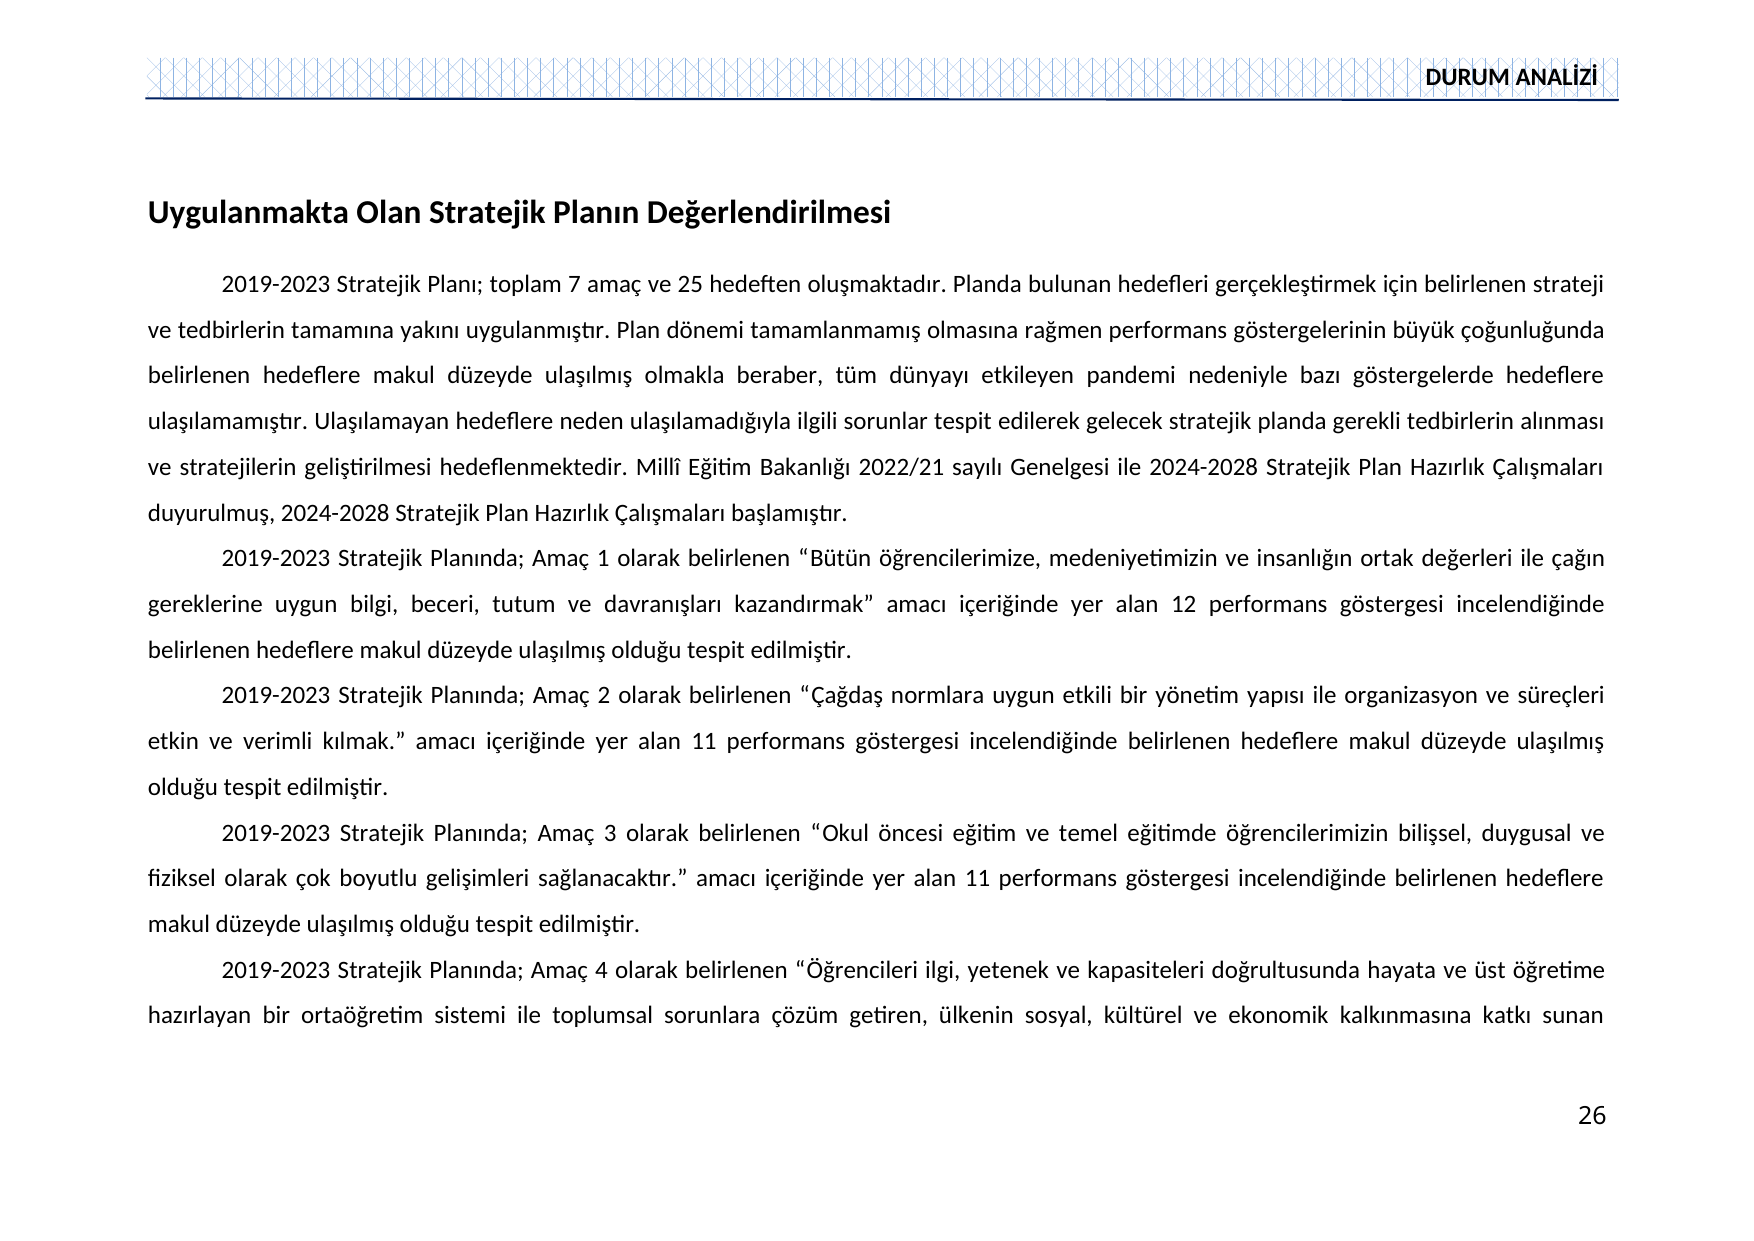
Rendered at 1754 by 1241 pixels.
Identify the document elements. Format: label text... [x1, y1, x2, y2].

subtitle Uygulanmakta Olan Stratejik Planın Değerlendirilmesi [148, 191, 1606, 231]
text 2019-2023 Stratejik Planı; toplam 7 amaç ve 25 hedeften oluşmaktadır. Planda bulunan hedefleri gerçekleştirmek için belirlenen strateji ve tedbirlerin tamamına yakını uygulanmıştır. Plan dönemi tamamlanmamış olmasına rağmen performans göstergelerinin büyük çoğunluğunda belirlenen hedeflere makul düzeyde ulaşılmış olmakla beraber, tüm dünyayı etkileyen pandemi nedeniyle bazı göstergelerde hedeflere ulaşılamamıştır. Ulaşılamayan hedeflere neden ulaşılamadığıyla ilgili sorunlar tespit edilerek gelecek stratejik planda gerekli tedbirlerin alınması ve stratejilerin geliştirilmesi hedeflenmektedir. Millî Eğitim Bakanlığı 2022/21 sayılı Genelgesi ile 2024-2028 Stratejik Plan Hazırlık Çalışmaları duyurulmuş, 2024-2028 Stratejik Plan Hazırlık Çalışmaları başlamıştır. [148, 268, 1606, 527]
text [148, 954, 1606, 1030]
text 2019-2023 Stratejik Planında; Amaç 3 olarak belirlenen “Okul öncesi eğitim ve temel eğitimde öğrencilerimizin bilişsel, duygusal ve fiziksel olarak çok boyutlu gelişimleri sağlanacaktır.” amacı içeriğinde yer alan 11 performans göstergesi incelendiğinde belirlenen hedeflere makul düzeyde ulaşılmış olduğu tespit edilmiştir. [148, 817, 1606, 939]
text 2019-2023 Stratejik Planında; Amaç 1 olarak belirlenen “Bütün öğrencilerimize, medeniyetimizin ve insanlığın ortak değerleri ile çağın gereklerine uygun bilgi, beceri, tutum ve davranışları kazandırmak” amacı içeriğinde yer alan 12 performans göstergesi incelendiğinde belirlenen hedeflere makul düzeyde ulaşılmış olduğu tespit edilmiştir. [148, 542, 1606, 664]
text 2019-2023 Stratejik Planında; Amaç 2 olarak belirlenen “Çağdaş normlara uygun etkili bir yönetim yapısı ile organizasyon ve süreçleri etkin ve verimli kılmak.” amacı içeriğinde yer alan 11 performans göstergesi incelendiğinde belirlenen hedeflere makul düzeyde ulaşılmış olduğu tespit edilmiştir. [148, 679, 1606, 802]
